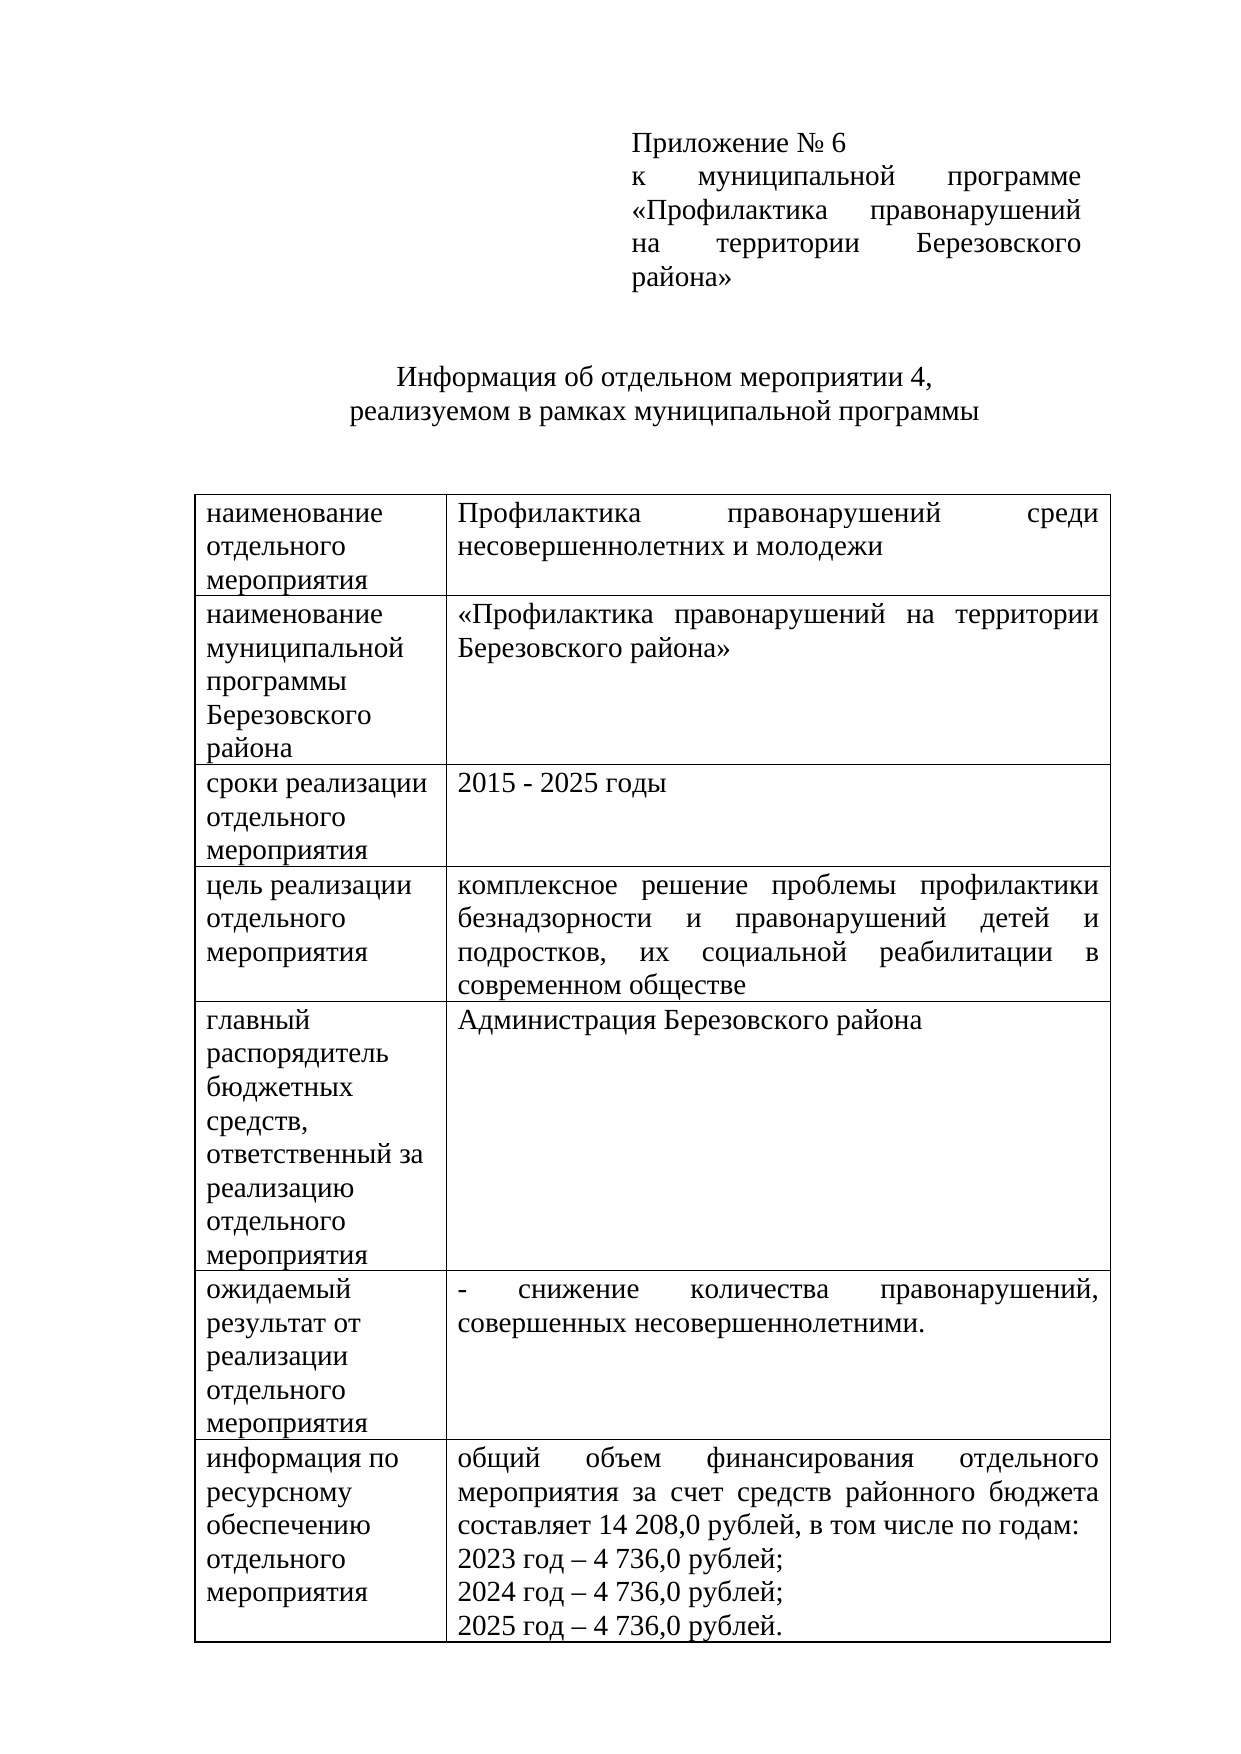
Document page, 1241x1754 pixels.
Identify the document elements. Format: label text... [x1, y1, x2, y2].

table_cell общий объем финансирования отдельного мероприятия за счет средств районного бюджета составляет 14 208,0 рублей, в том числе по годам: 2023 год – 4 736,0 рублей; 2024 год – 4 736,0 рублей; 2025 год – 4 736,0 рублей. [447, 1440, 1110, 1641]
text Информация об отдельном мероприятии 4, [177, 359, 1152, 393]
table_cell главный распорядитель бюджетных средств, ответственный за реализацию отдельного мероприятия [196, 1002, 446, 1270]
table_cell Администрация Березовского района [447, 1002, 1110, 1270]
table_header Приложение № 6 к муниципальной программе «Профилактика правонарушений на территории Березовского района» [620, 125, 1093, 292]
table_cell «Профилактика правонарушений на территории Березовского района» [447, 596, 1110, 764]
table_cell 2015 - 2025 годы [447, 765, 1110, 866]
table_cell комплексное решение проблемы профилактики безнадзорности и правонарушений детей и подростков, их социальной реабилитации в современном обществе [447, 867, 1110, 1001]
table_cell - снижение количества правонарушений, совершенных несовершеннолетними. [447, 1271, 1110, 1439]
table_cell сроки реализации отдельного мероприятия [196, 765, 446, 866]
text реализуемом в рамках муниципальной программы [177, 393, 1152, 427]
table_header наименование отдельного мероприятия [196, 495, 446, 595]
table_cell ожидаемый результат от реализации отдельного мероприятия [196, 1271, 446, 1439]
table_cell цель реализации отдельного мероприятия [196, 867, 446, 1001]
table_header Профилактика правонарушений среди несовершеннолетних и молодежи [447, 495, 1110, 595]
table_cell наименование муниципальной программы Березовского района [196, 596, 446, 764]
table_cell информация по ресурсному обеспечению отдельного мероприятия [196, 1440, 446, 1641]
